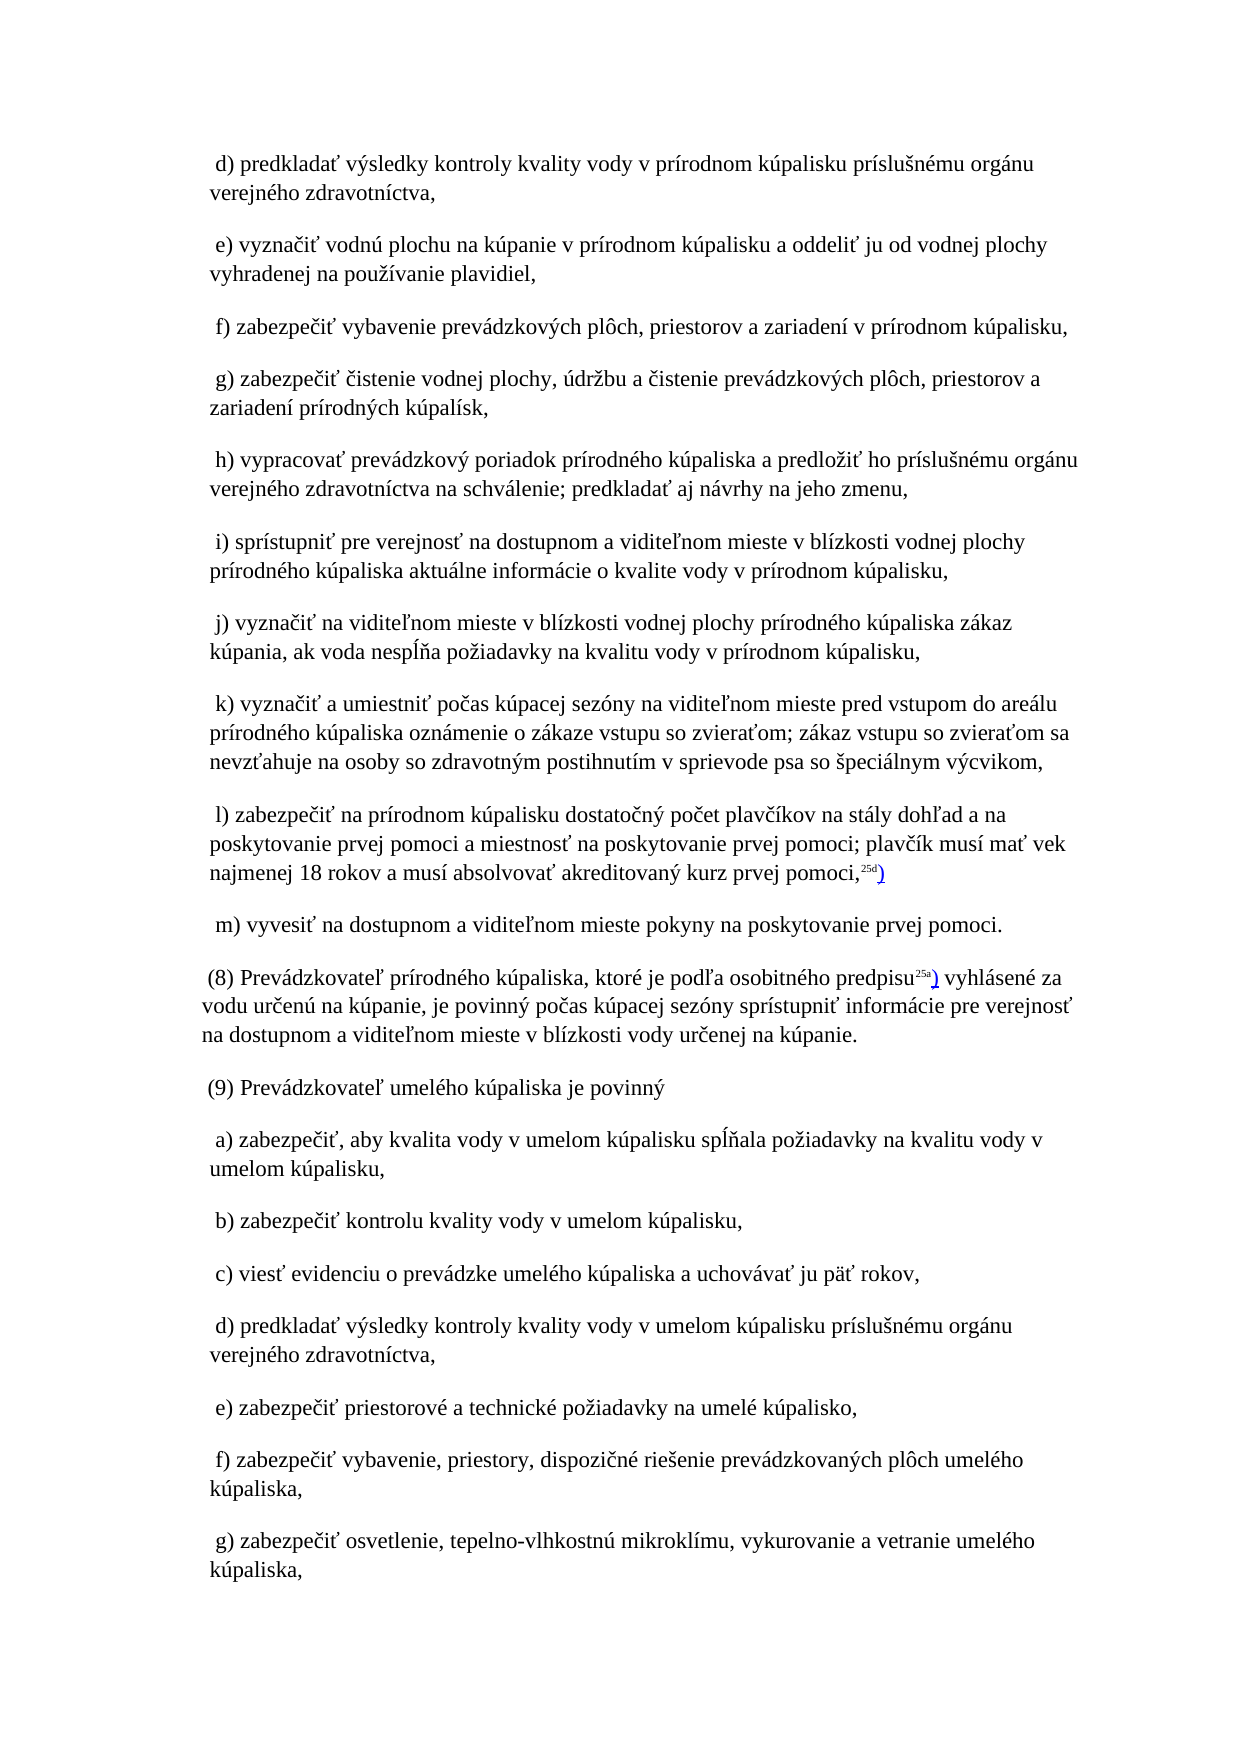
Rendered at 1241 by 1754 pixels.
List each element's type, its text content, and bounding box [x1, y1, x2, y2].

text a) zabezpečiť, aby kvalita vody v umelom kúpalisku spĺňala požiadavky na kvalitu vody v umelom kúpalisku, [209, 1126, 1090, 1182]
text f) zabezpečiť vybavenie, priestory, dispozičné riešenie prevádzkovaných plôch umelého kúpaliska, [209, 1446, 1090, 1501]
text m) vyvesiť na dostupnom a viditeľnom mieste pokyny na poskytovanie prvej pomoci. [209, 911, 1090, 937]
text e) zabezpečiť priestorové a technické požiadavky na umelé kúpalisko, [209, 1394, 1090, 1420]
text d) predkladať výsledky kontroly kvality vody v prírodnom kúpalisku príslušnému orgánu verejného zdravotníctva, [209, 150, 1090, 205]
text h) vypracovať prevádzkový poriadok prírodného kúpaliska a predložiť ho príslušnému orgánu verejného zdravotníctva na schválenie; predkladať aj návrhy na jeho zmenu, [209, 446, 1090, 502]
text k) vyznačiť a umiestniť počas kúpacej sezóny na viditeľnom mieste pred vstupom do areálu prírodného kúpaliska oznámenie o zákaze vstupu so zvieraťom; zákaz vstupu so zvieraťom sa nevzťahuje na osoby so zdravotným postihnutím v sprievode psa so špeciálnym výcvikom, [209, 691, 1090, 775]
text c) viesť evidenciu o prevádzke umelého kúpaliska a uchovávať ju päť rokov, [209, 1260, 1090, 1286]
text l) zabezpečiť na prírodnom kúpalisku dostatočný počet plavčíkov na stály dohľad a na poskytovanie prvej pomoci a miestnosť na poskytovanie prvej pomoci; plavčík musí mať vek najmenej 18 rokov a musí absolvovať akreditovaný kurz prvej pomoci,25d) [209, 801, 1090, 885]
text d) predkladať výsledky kontroly kvality vody v umelom kúpalisku príslušnému orgánu verejného zdravotníctva, [209, 1312, 1090, 1368]
text i) sprístupniť pre verejnosť na dostupnom a viditeľnom mieste v blízkosti vodnej plochy prírodného kúpaliska aktuálne informácie o kvalite vody v prírodnom kúpalisku, [209, 528, 1090, 583]
text g) zabezpečiť osvetlenie, tepelno-vlhkostnú mikroklímu, vykurovanie a vetranie umelého kúpaliska, [209, 1527, 1090, 1583]
text (9) Prevádzkovateľ umelého kúpaliska je povinný [202, 1074, 1090, 1100]
text f) zabezpečiť vybavenie prevádzkových plôch, priestorov a zariadení v prírodnom kúpalisku, [209, 313, 1090, 339]
text (8) Prevádzkovateľ prírodného kúpaliska, ktoré je podľa osobitného predpisu25a) vyhlásené za vodu určenú na kúpanie, je povinný počas kúpacej sezóny sprístupniť informácie pre verejnosť na dostupnom a viditeľnom mieste v blízkosti vody určenej na kúpanie. [202, 963, 1090, 1048]
text e) vyznačiť vodnú plochu na kúpanie v prírodnom kúpalisku a oddeliť ju od vodnej plochy vyhradenej na používanie plavidiel, [209, 231, 1090, 287]
text g) zabezpečiť čistenie vodnej plochy, údržbu a čistenie prevádzkových plôch, priestorov a zariadení prírodných kúpalísk, [209, 365, 1090, 420]
text j) vyznačiť na viditeľnom mieste v blízkosti vodnej plochy prírodného kúpaliska zákaz kúpania, ak voda nespĺňa požiadavky na kvalitu vody v prírodnom kúpalisku, [209, 609, 1090, 664]
text b) zabezpečiť kontrolu kvality vody v umelom kúpalisku, [209, 1208, 1090, 1234]
